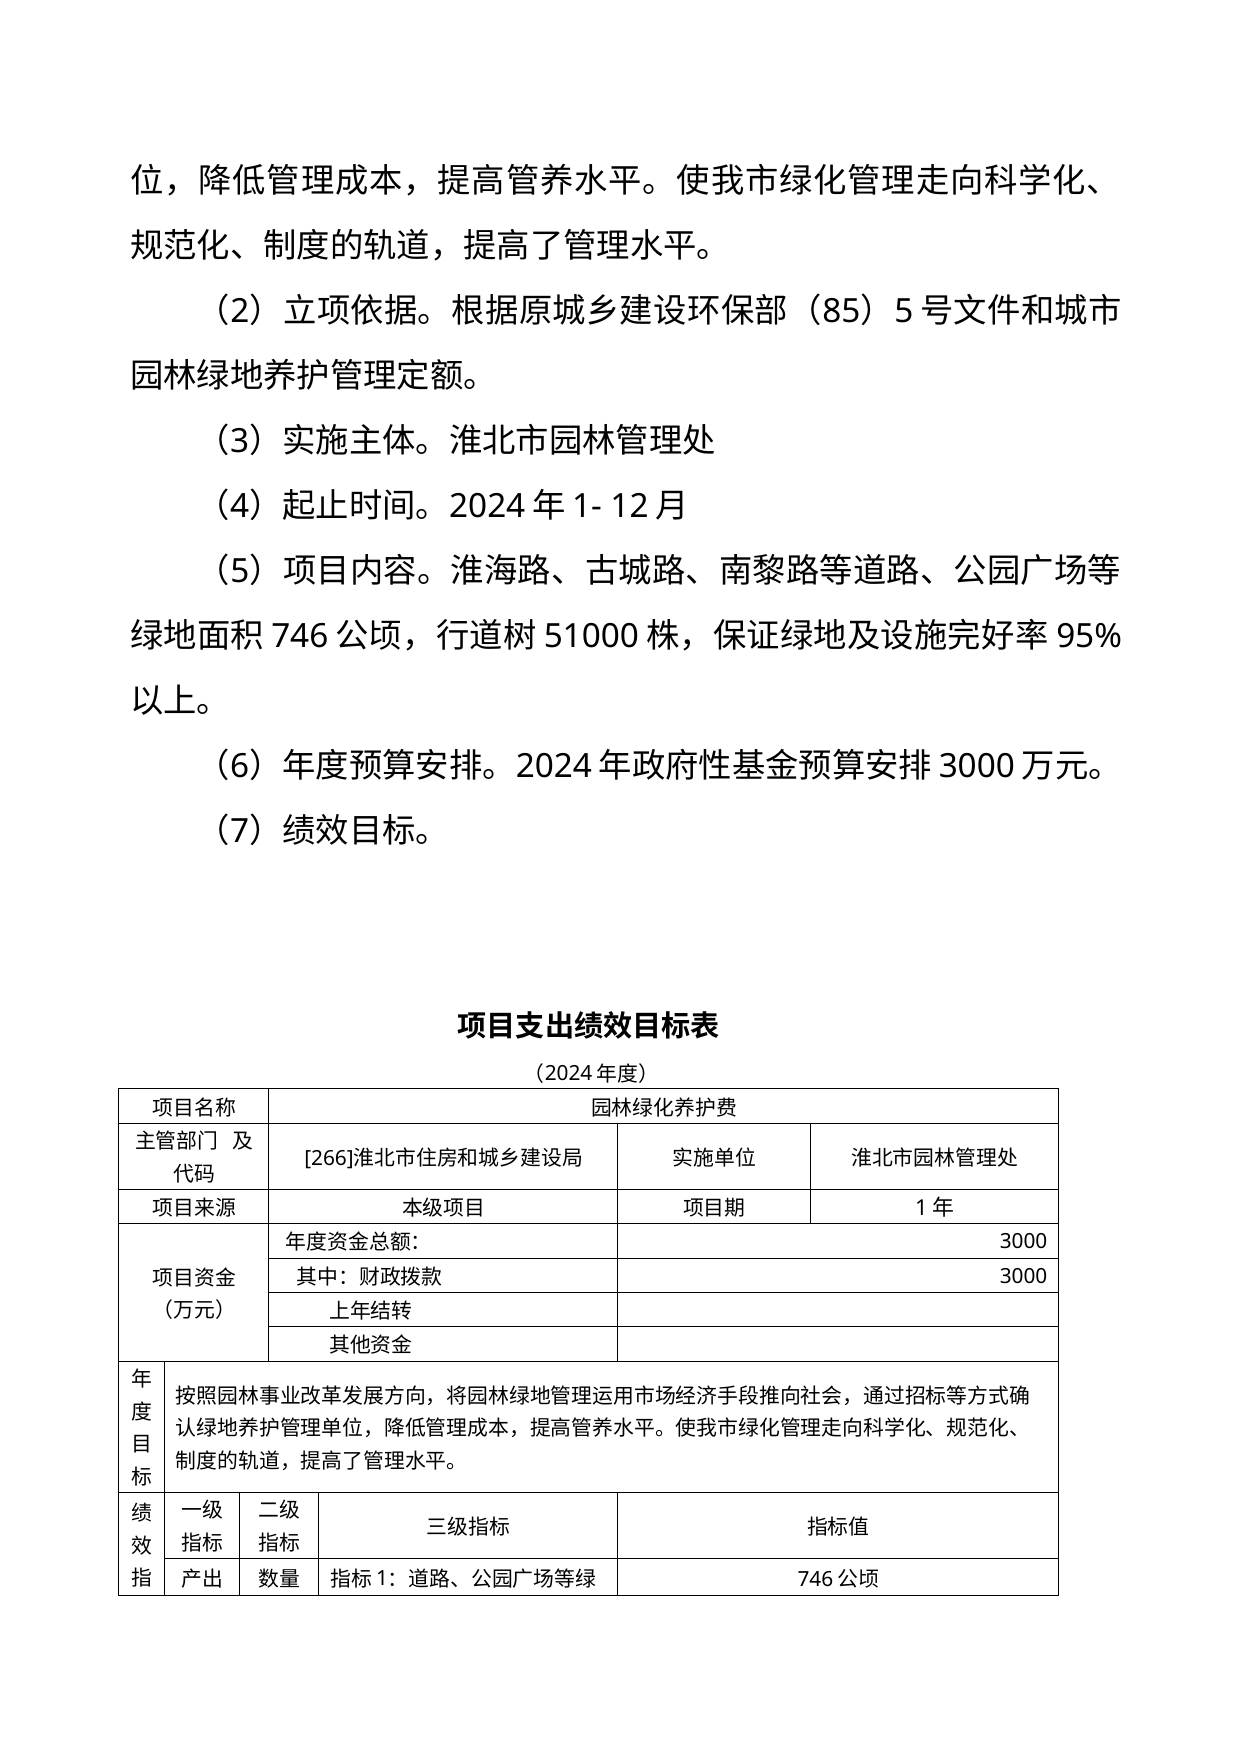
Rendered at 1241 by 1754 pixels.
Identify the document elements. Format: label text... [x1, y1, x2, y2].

table_cell （2024年度） [119, 1056, 1058, 1088]
table_cell 3000 [618, 1224, 1058, 1257]
table_header 项目支出绩效目标表 [119, 861, 1058, 1056]
table_cell 实施单位 [618, 1124, 810, 1189]
table_cell 二级指标 [240, 1493, 318, 1558]
table_cell 园林绿化养护费 [269, 1089, 1058, 1123]
table_cell 本级项目 [269, 1190, 617, 1223]
table_cell 数量指标 [240, 1559, 318, 1595]
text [130, 146, 1122, 276]
text （2）立项依据。根据原城乡建设环保部（85）5号文件和城市园林绿地养护管理定额。 [130, 276, 1122, 406]
table_cell [266]淮北市住房和城乡建设局 [269, 1124, 617, 1189]
table_cell 项目来源 [119, 1190, 268, 1223]
table_cell 上年结转 [269, 1293, 617, 1326]
table_cell 主管部门 及代码 [119, 1124, 268, 1189]
table_cell 按照园林事业改革发展方向，将园林绿地管理运用市场经济手段推向社会，通过招标等方式确认绿地养护管理单位，降低管理成本，提高管养水平。使我市绿化管理走向科学化、规范化、制度的轨道，提高了管理水平。 [165, 1362, 1058, 1492]
table_cell [618, 1293, 1058, 1326]
table_cell 年度资金总额： [269, 1224, 617, 1257]
table_cell 指标1：道路、公园广场等绿地养护面积 [319, 1559, 617, 1595]
table_cell 三级指标 [319, 1493, 617, 1558]
table_cell 项目期 [618, 1190, 810, 1223]
table_cell 项目资金 （万元） [119, 1224, 268, 1361]
table_cell 一级 指标 [165, 1493, 239, 1558]
table_cell [618, 1327, 1058, 1361]
table_cell 其中：财政拨款 [269, 1259, 617, 1292]
table_cell 绩 效 指 标 [119, 1493, 164, 1595]
table_cell 1年 [811, 1190, 1058, 1223]
text （3）实施主体。淮北市园林管理处 [130, 406, 1122, 471]
table_cell 年度 目标 [119, 1362, 164, 1492]
table_cell 其他资金 [269, 1327, 617, 1361]
text （6）年度预算安排。2024年政府性基金预算安排3000万元。 [130, 731, 1122, 796]
text （7）绩效目标。 [130, 796, 1122, 861]
table_cell 3000 [618, 1259, 1058, 1292]
table_cell 淮北市园林管理处 [811, 1124, 1058, 1189]
text （4）起止时间。2024年1- 12月 [130, 471, 1122, 536]
table_cell 产出指标 [165, 1559, 239, 1595]
table_cell 项目名称 [119, 1089, 268, 1123]
table_cell 指标值 [618, 1493, 1058, 1558]
text （5）项目内容。淮海路、古城路、南黎路等道路、公园广场等绿地面积746公顷，行道树51000株，保证绿地及设施完好率95%以上。 [130, 536, 1122, 731]
table_cell 746公顷 [618, 1559, 1058, 1595]
